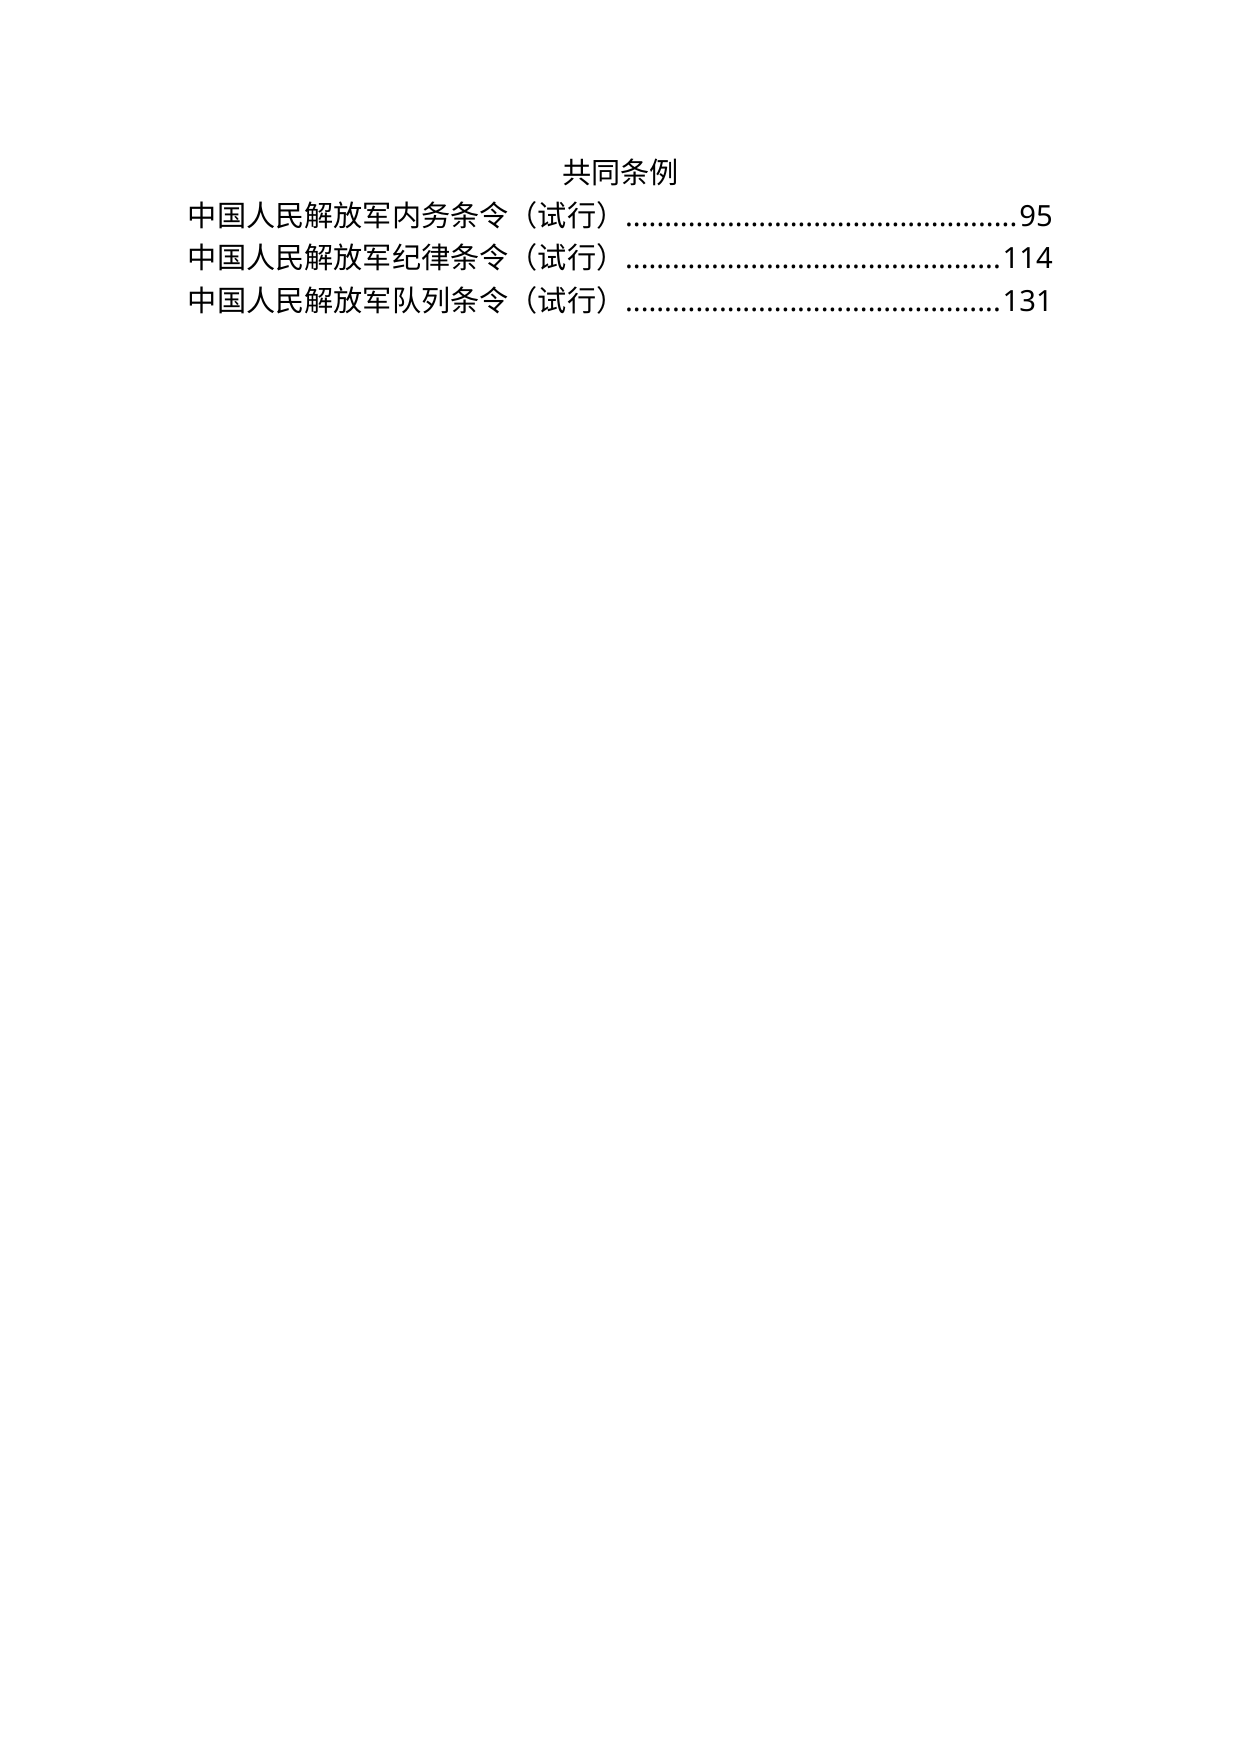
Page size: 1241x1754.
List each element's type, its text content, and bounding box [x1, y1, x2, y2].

text 共同条例 [187, 150, 1053, 192]
text 中国人民解放军内务条令（试行） 95 [187, 192, 1053, 235]
text 中国人民解放军纪律条令（试行） 114 [625, 235, 1053, 277]
text 中国人民解放军队列条令（试行） 131 [625, 277, 1053, 319]
